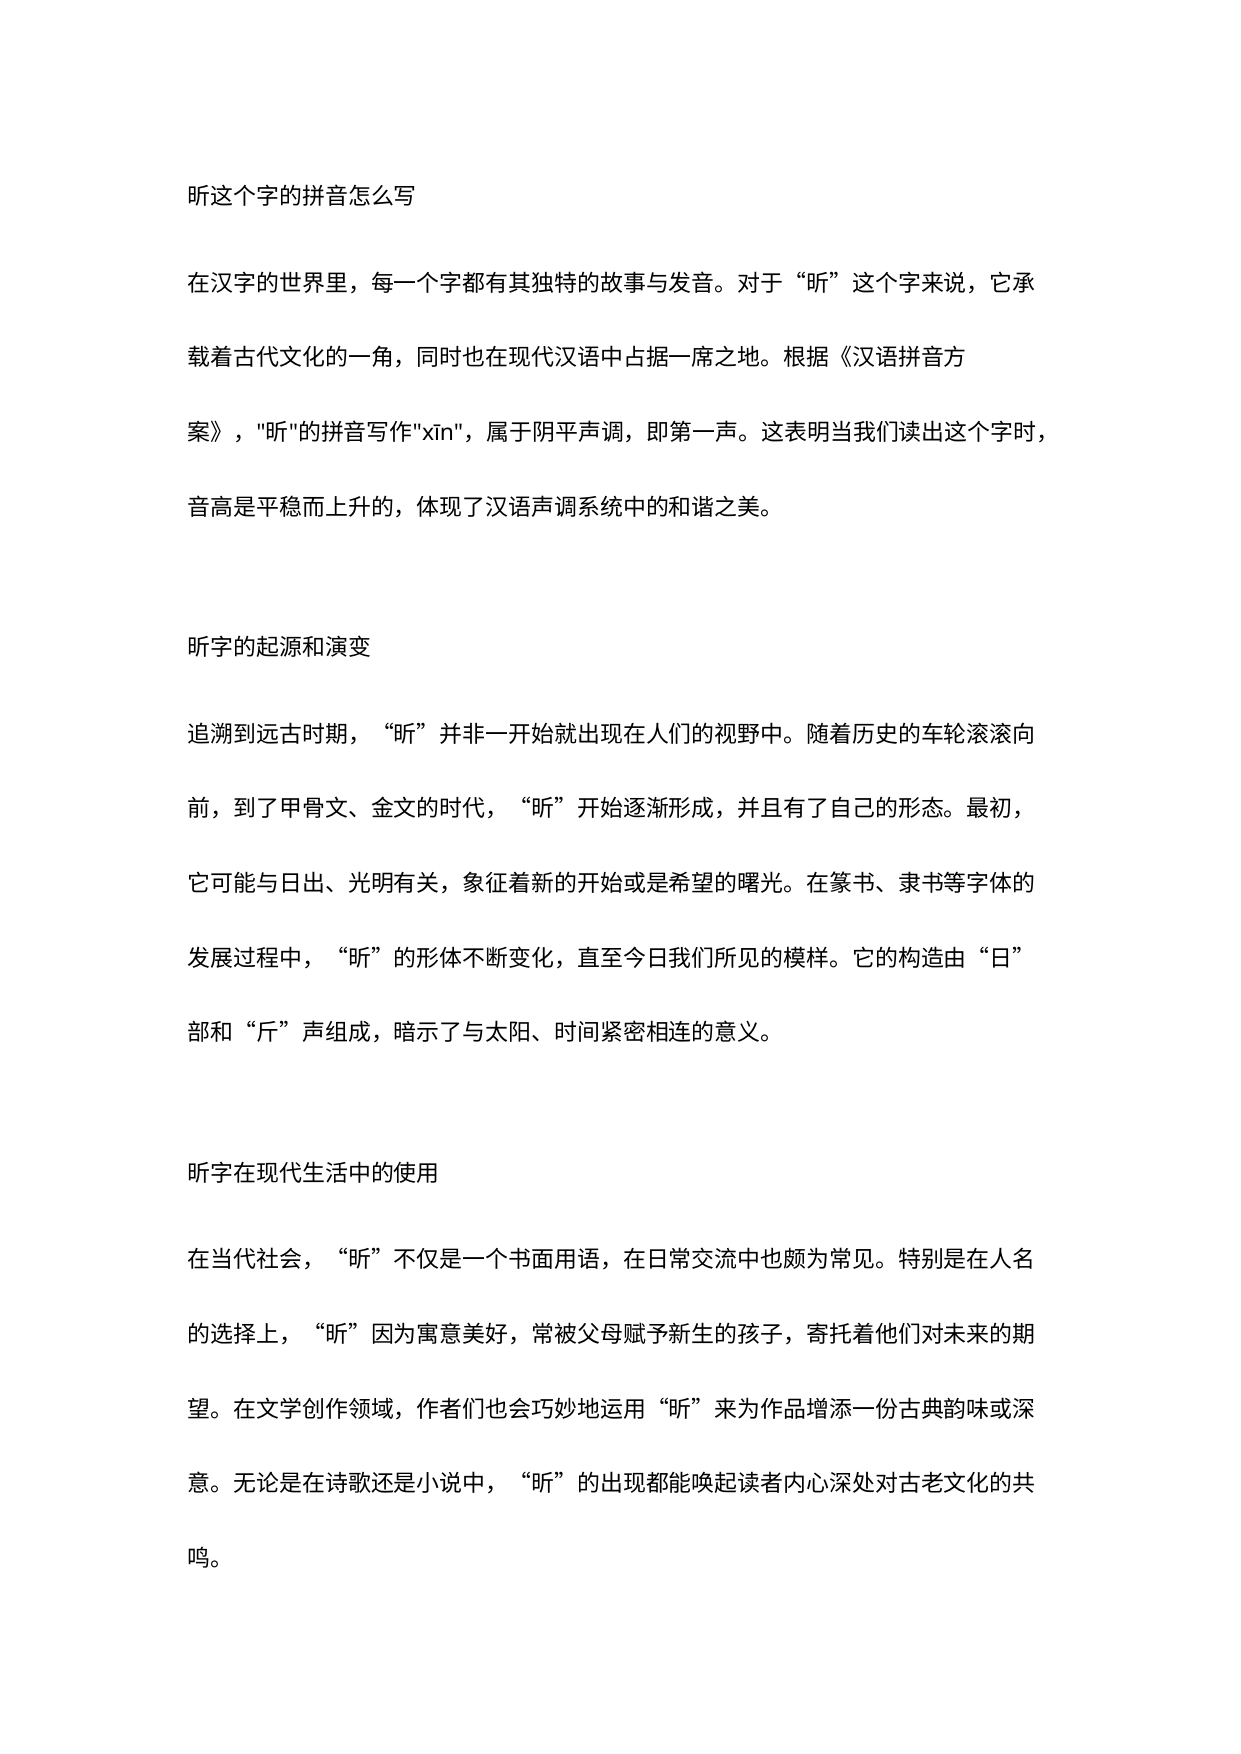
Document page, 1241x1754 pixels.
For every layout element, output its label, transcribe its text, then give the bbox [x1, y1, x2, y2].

text 追溯到远古时期，“昕”并非一开始就出现在人们的视野中。随着历史的车轮滚滚向前，到了甲骨文、金文的时代，“昕”开始逐渐形成，并且有了自己的形态。最初，它可能与日出、光明有关，象征着新的开始或是希望的曙光。在篆书、隶书等字体的发展过程中，“昕”的形体不断变化，直至今日我们所见的模样。它的构造由“日”部和“斤”声组成，暗示了与太阳、时间紧密相连的意义。 [187, 699, 1053, 1063]
text 昕字在现代生活中的使用 [187, 1139, 1053, 1204]
text 昕这个字的拼音怎么写 [187, 162, 1053, 227]
text 在汉字的世界里，每一个字都有其独特的故事与发音。对于“昕”这个字来说，它承载着古代文化的一角，同时也在现代汉语中占据一席之地。根据《汉语拼音方案》，"昕"的拼音写作"xīn"，属于阴平声调，即第一声。这表明当我们读出这个字时，音高是平稳而上升的，体现了汉语声调系统中的和谐之美。 [187, 248, 1053, 538]
text 昕字的起源和演变 [187, 613, 1053, 678]
text 在当代社会，“昕”不仅是一个书面用语，在日常交流中也颇为常见。特别是在人名的选择上，“昕”因为寓意美好，常被父母赋予新生的孩子，寄托着他们对未来的期望。在文学创作领域，作者们也会巧妙地运用“昕”来为作品增添一份古典韵味或深意。无论是在诗歌还是小说中，“昕”的出现都能唤起读者内心深处对古老文化的共鸣。 [187, 1225, 1053, 1589]
